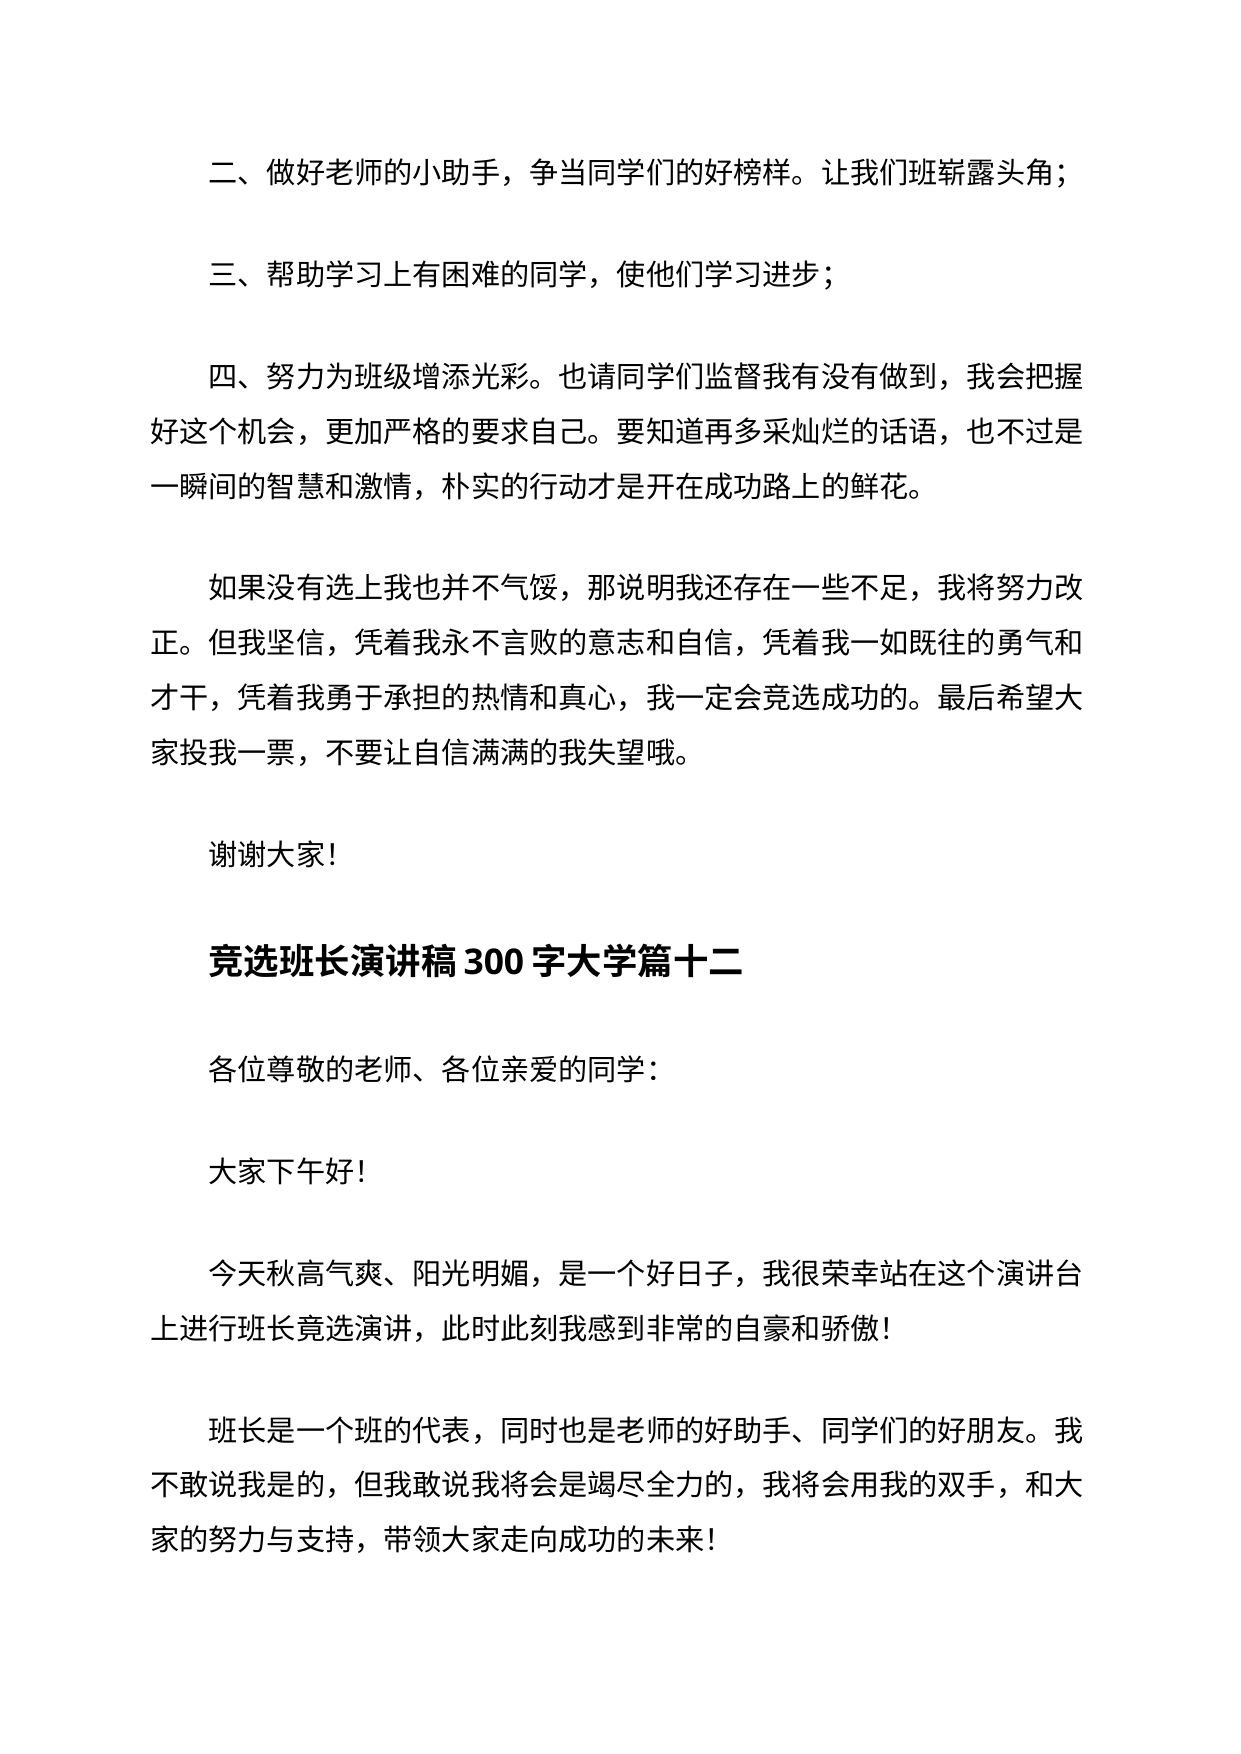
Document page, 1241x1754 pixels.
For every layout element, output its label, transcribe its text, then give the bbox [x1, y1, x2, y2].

text 如果没有选上我也并不气馁，那说明我还存在一些不足，我将努力改正。但我坚信，凭着我永不言败的意志和自信，凭着我一如既往的勇气和才干，凭着我勇于承担的热情和真心，我一定会竞选成功的。最后希望大家投我一票，不要让自信满满的我失望哦。 [150, 565, 1090, 772]
text 四、努力为班级增添光彩。也请同学们监督我有没有做到，我会把握好这个机会，更加严格的要求自己。要知道再多采灿烂的话语，也不过是一瞬间的智慧和激情，朴实的行动才是开在成功路上的鲜花。 [150, 353, 1090, 506]
text 竞选班长演讲稿300字大学篇十二 [150, 933, 1090, 985]
text 班长是一个班的代表，同时也是老师的好助手、同学们的好朋友。我不敢说我是的，但我敢说我将会是竭尽全力的，我将会用我的双手，和大家的努力与支持，带领大家走向成功的未来！ [150, 1407, 1090, 1559]
text 各位尊敬的老师、各位亲爱的同学： [150, 1047, 1090, 1089]
text 谢谢大家！ [150, 832, 1090, 874]
text 今天秋高气爽、阳光明媚，是一个好日子，我很荣幸站在这个演讲台上进行班长竟选演讲，此时此刻我感到非常的自豪和骄傲！ [150, 1250, 1090, 1348]
text 二、做好老师的小助手，争当同学们的好榜样。让我们班崭露头角； [150, 150, 1090, 192]
text 三、帮助学习上有困难的同学，使他们学习进步； [150, 252, 1090, 294]
text 大家下午好！ [150, 1149, 1090, 1191]
